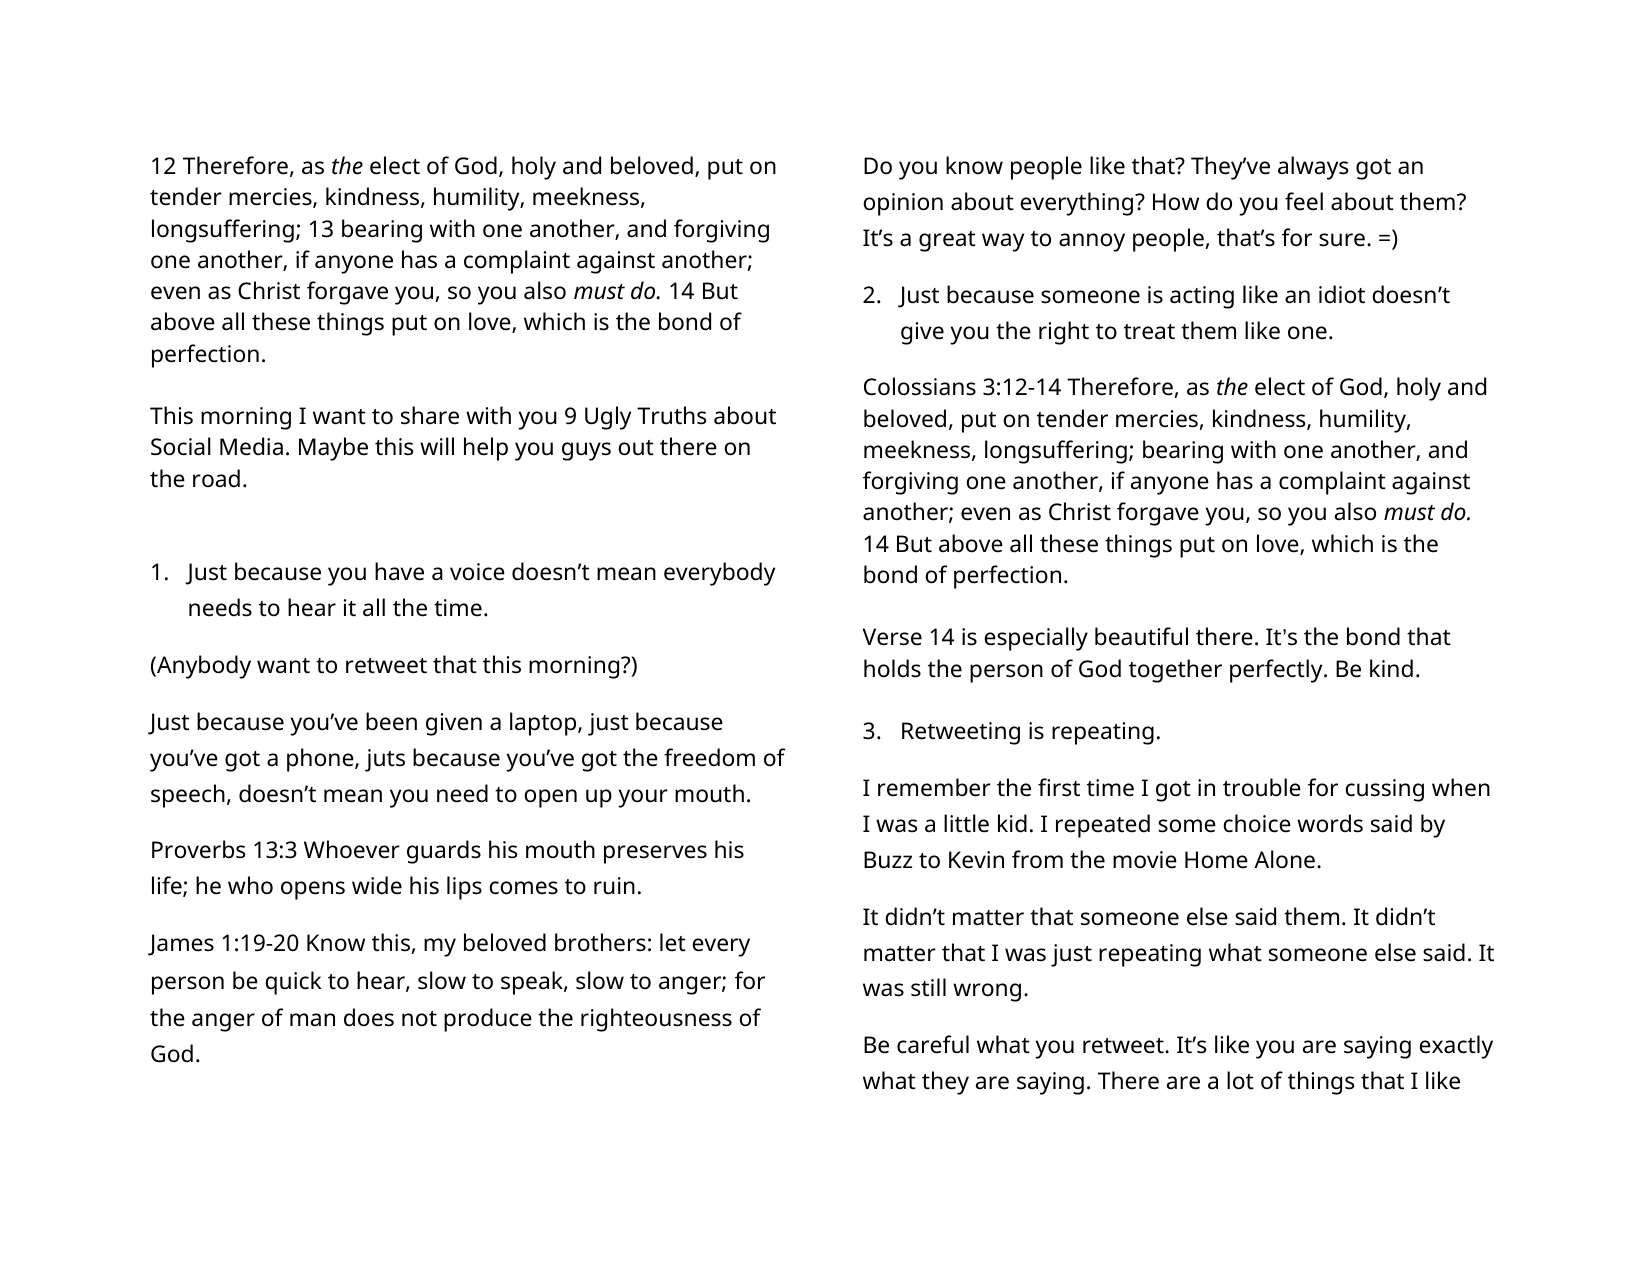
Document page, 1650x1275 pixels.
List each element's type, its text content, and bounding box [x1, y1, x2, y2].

list Just because you have a voice doesn’t mean everybody needs to hear it all the time. [150, 556, 787, 623]
text It didn’t matter that someone else said them. It didn’t matter that I was just repeating what someone else said. It was still wrong. [862, 901, 1500, 1004]
list Just because someone is acting like an idiot doesn’t give you the right to treat them like one. [862, 279, 1500, 346]
text Verse 14 is especially beautiful there. It’s the bond that holds the person of God together perfectly. Be kind. [862, 621, 1500, 684]
text 12 Therefore, as the elect of God, holy and beloved, put on tender mercies, kindness, humility, meekness, longsuffering; 13 bearing with one another, and forgiving one another, if anyone has a complaint against another; even as Christ forgave you, so you also must do. 14 But above all these things put on love, which is the bond of perfection. [150, 150, 787, 369]
text This morning I want to share with you 9 Ugly Truths about Social Media. Maybe this will help you guys out there on the road. [150, 400, 787, 494]
text Colossians 3:12-14 Therefore, as the elect of God, holy and beloved, put on tender mercies, kindness, humility, meekness, longsuffering; bearing with one another, and forgiving one another, if anyone has a complaint against another; even as Christ forgave you, so you also must do. 14 But above all these things put on love, which is the bond of perfection. [862, 371, 1500, 590]
text James 1:19-20 Know this, my beloved brothers: let every person be quick to hear, slow to speak, slow to anger; for the anger of man does not produce the righteousness of God. [150, 927, 787, 1069]
text I remember the first time I got in trouble for cussing when I was a little kid. I repeated some choice words said by Buzz to Kevin from the movie Home Alone. [862, 772, 1500, 875]
list Retweeting is repeating. [862, 715, 1500, 746]
text Just because you’ve been given a laptop, just because you’ve got a phone, juts because you’ve got the freedom of speech, doesn’t mean you need to open up your mouth. [150, 706, 787, 809]
text Proverbs 13:3 Whoever guards his mouth preserves his life; he who opens wide his lips comes to ruin. [150, 834, 787, 902]
text (Anybody want to retweet that this morning?) [150, 649, 787, 680]
text Do you know people like that? They’ve always got an opinion about everything? How do you feel about them? It’s a great way to annoy people, that’s for sure. =) [862, 150, 1500, 253]
